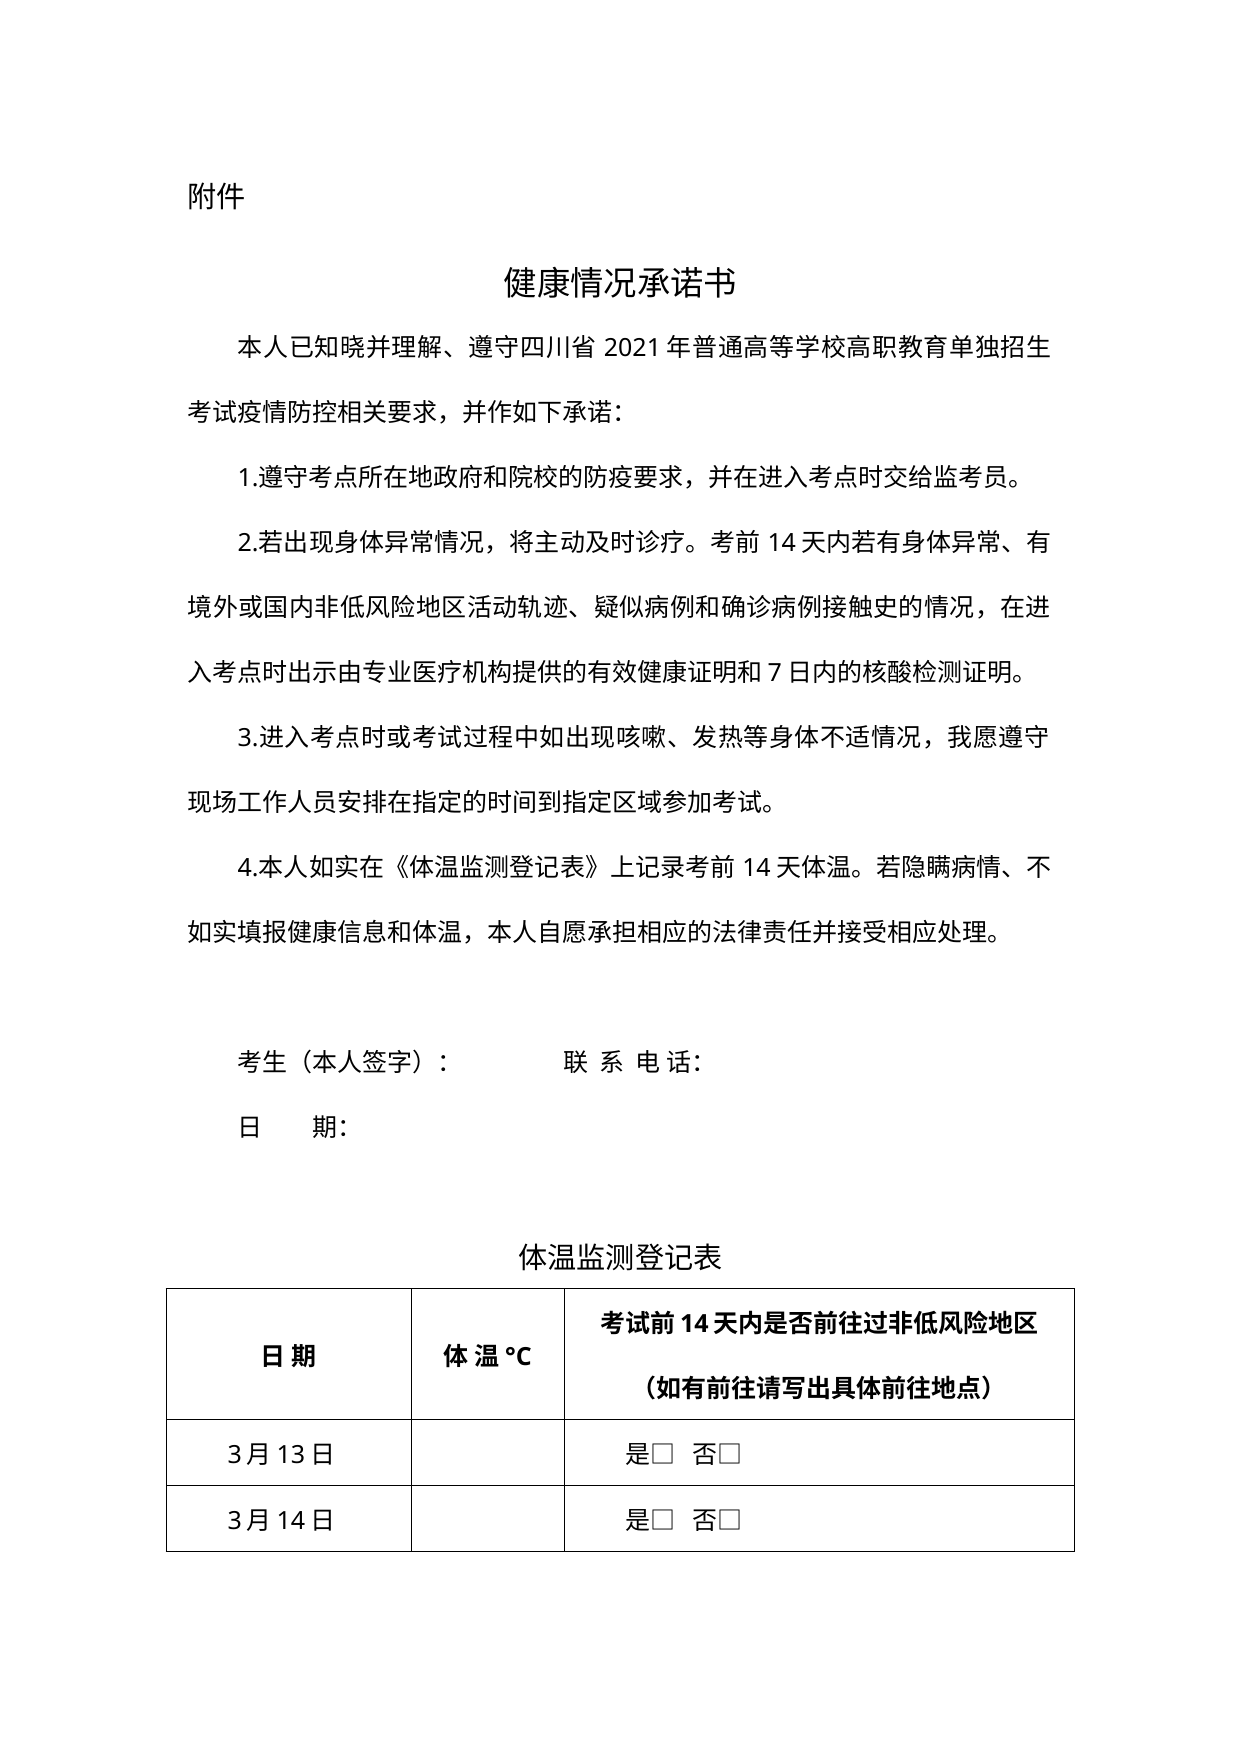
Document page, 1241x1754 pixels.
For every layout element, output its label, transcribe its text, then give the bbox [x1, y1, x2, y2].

text 本人已知晓并理解、遵守四川省2021年普通高等学校高职教育单独招生考试疫情防控相关要求，并作如下承诺： [187, 313, 1053, 443]
text 1.遵守考点所在地政府和院校的防疫要求，并在进入考点时交给监考员。 [187, 443, 1053, 508]
text 附件 [187, 162, 1053, 227]
table_header 体 温 °C [412, 1289, 564, 1419]
table_cell 是□ 否□ [565, 1420, 1074, 1485]
text 日 期： [187, 1093, 1053, 1158]
text 考生（本人签字）： 联 系 电 话： [237, 1028, 1053, 1093]
table_cell 3月14日 [167, 1486, 411, 1551]
table_cell 是□ 否□ [565, 1486, 1074, 1551]
table_cell [412, 1486, 564, 1551]
table_cell 3月13日 [167, 1420, 411, 1485]
text 体温监测登记表 [187, 1223, 1053, 1288]
table_header 日 期 [167, 1289, 411, 1419]
text 4.本人如实在《体温监测登记表》上记录考前14天体温。若隐瞒病情、不如实填报健康信息和体温，本人自愿承担相应的法律责任并接受相应处理。 [187, 833, 1053, 963]
table_header 考试前14天内是否前往过非低风险地区 （如有前往请写出具体前往地点） [565, 1289, 1074, 1419]
text 健康情况承诺书 [187, 248, 1053, 313]
table_cell [412, 1420, 564, 1485]
text 3.进入考点时或考试过程中如出现咳嗽、发热等身体不适情况，我愿遵守现场工作人员安排在指定的时间到指定区域参加考试。 [187, 703, 1053, 833]
text 2.若出现身体异常情况，将主动及时诊疗。考前14天内若有身体异常、有境外或国内非低风险地区活动轨迹、疑似病例和确诊病例接触史的情况，在进入考点时出示由专业医疗机构提供的有效健康证明和7日内的核酸检测证明。 [187, 508, 1053, 703]
